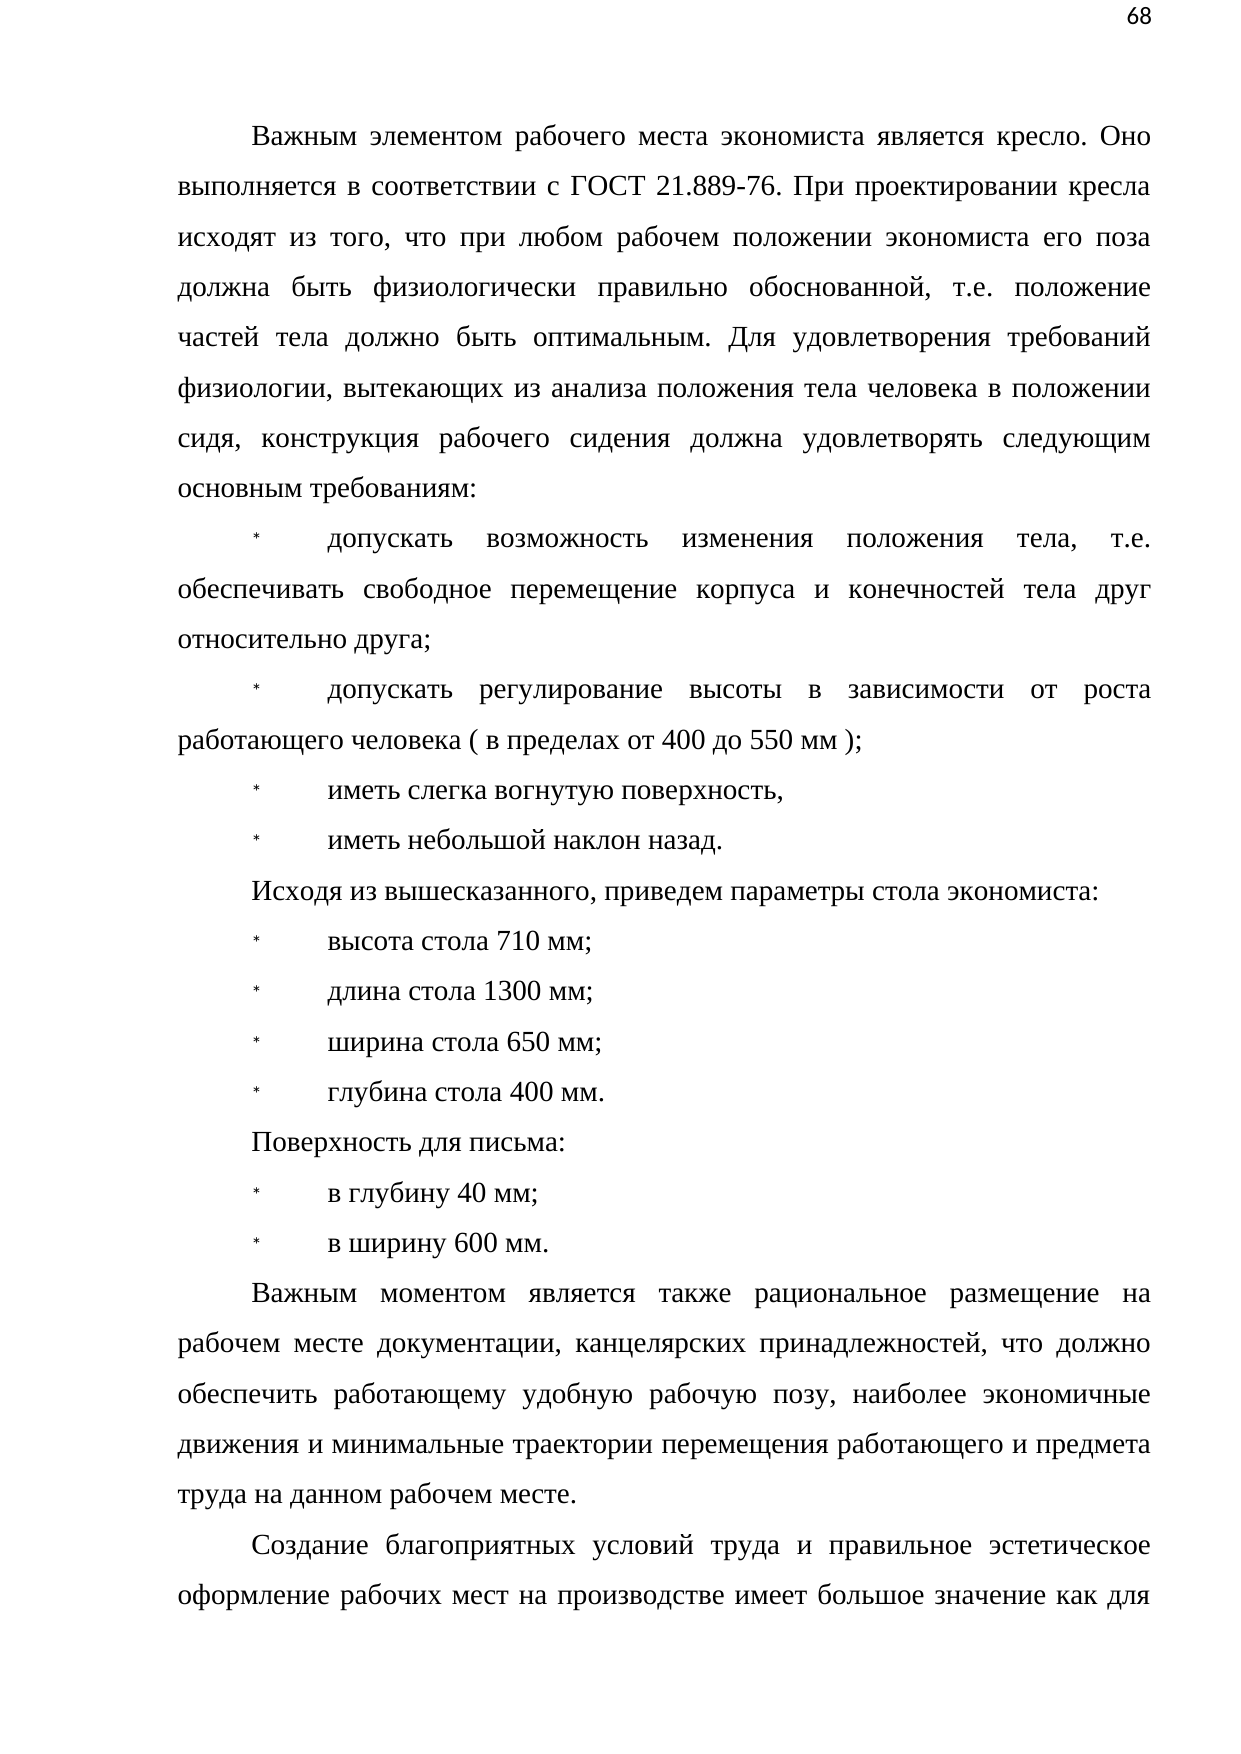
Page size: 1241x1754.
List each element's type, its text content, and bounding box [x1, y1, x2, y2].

text Поверхность для письма: [177, 1124, 1152, 1158]
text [177, 1527, 1152, 1611]
text Исходя из вышесказанного, приведем параметры стола экономиста: [177, 873, 1152, 906]
list иметь небольшой наклон назад. [177, 822, 1152, 856]
list в ширину 600 мм. [177, 1225, 1152, 1258]
list иметь слегка вогнутую поверхность, [177, 772, 1152, 806]
list длина стола 1300 мм; [177, 973, 1152, 1007]
text Важным элементом рабочего места экономиста является кресло. Оно выполняется в соответствии с ГОСТ 21.889-76. При проектировании кресла исходят из того, что при любом рабочем положении экономиста его поза должна быть физиологически правильно обоснованной, т.е. положение частей тела должно быть оптимальным. Для удовлетворения требований физиологии, вытекающих из анализа положения тела человека в положении сидя, конструкция рабочего сидения должна удовлетворять следующим основным требованиям: [177, 118, 1152, 504]
text Важным моментом является также рациональное размещение на рабочем месте документации, канцелярских принадлежностей, что должно обеспечить работающему удобную рабочую позу, наиболее экономичные движения и минимальные траектории перемещения работающего и предмета труда на данном рабочем месте. [177, 1275, 1152, 1510]
list высота стола 710 мм; [177, 923, 1152, 957]
list ширина стола 650 мм; [177, 1024, 1152, 1057]
list глубина стола 400 мм. [177, 1074, 1152, 1108]
list в глубину 40 мм; [177, 1175, 1152, 1208]
list допускать возможность изменения положения тела, т.е. обеспечивать свободное перемещение корпуса и конечностей тела друг относительно друга; [177, 521, 1152, 655]
list допускать регулирование высоты в зависимости от роста работающего человека ( в пределах от 400 до 550 мм ); [177, 672, 1152, 755]
